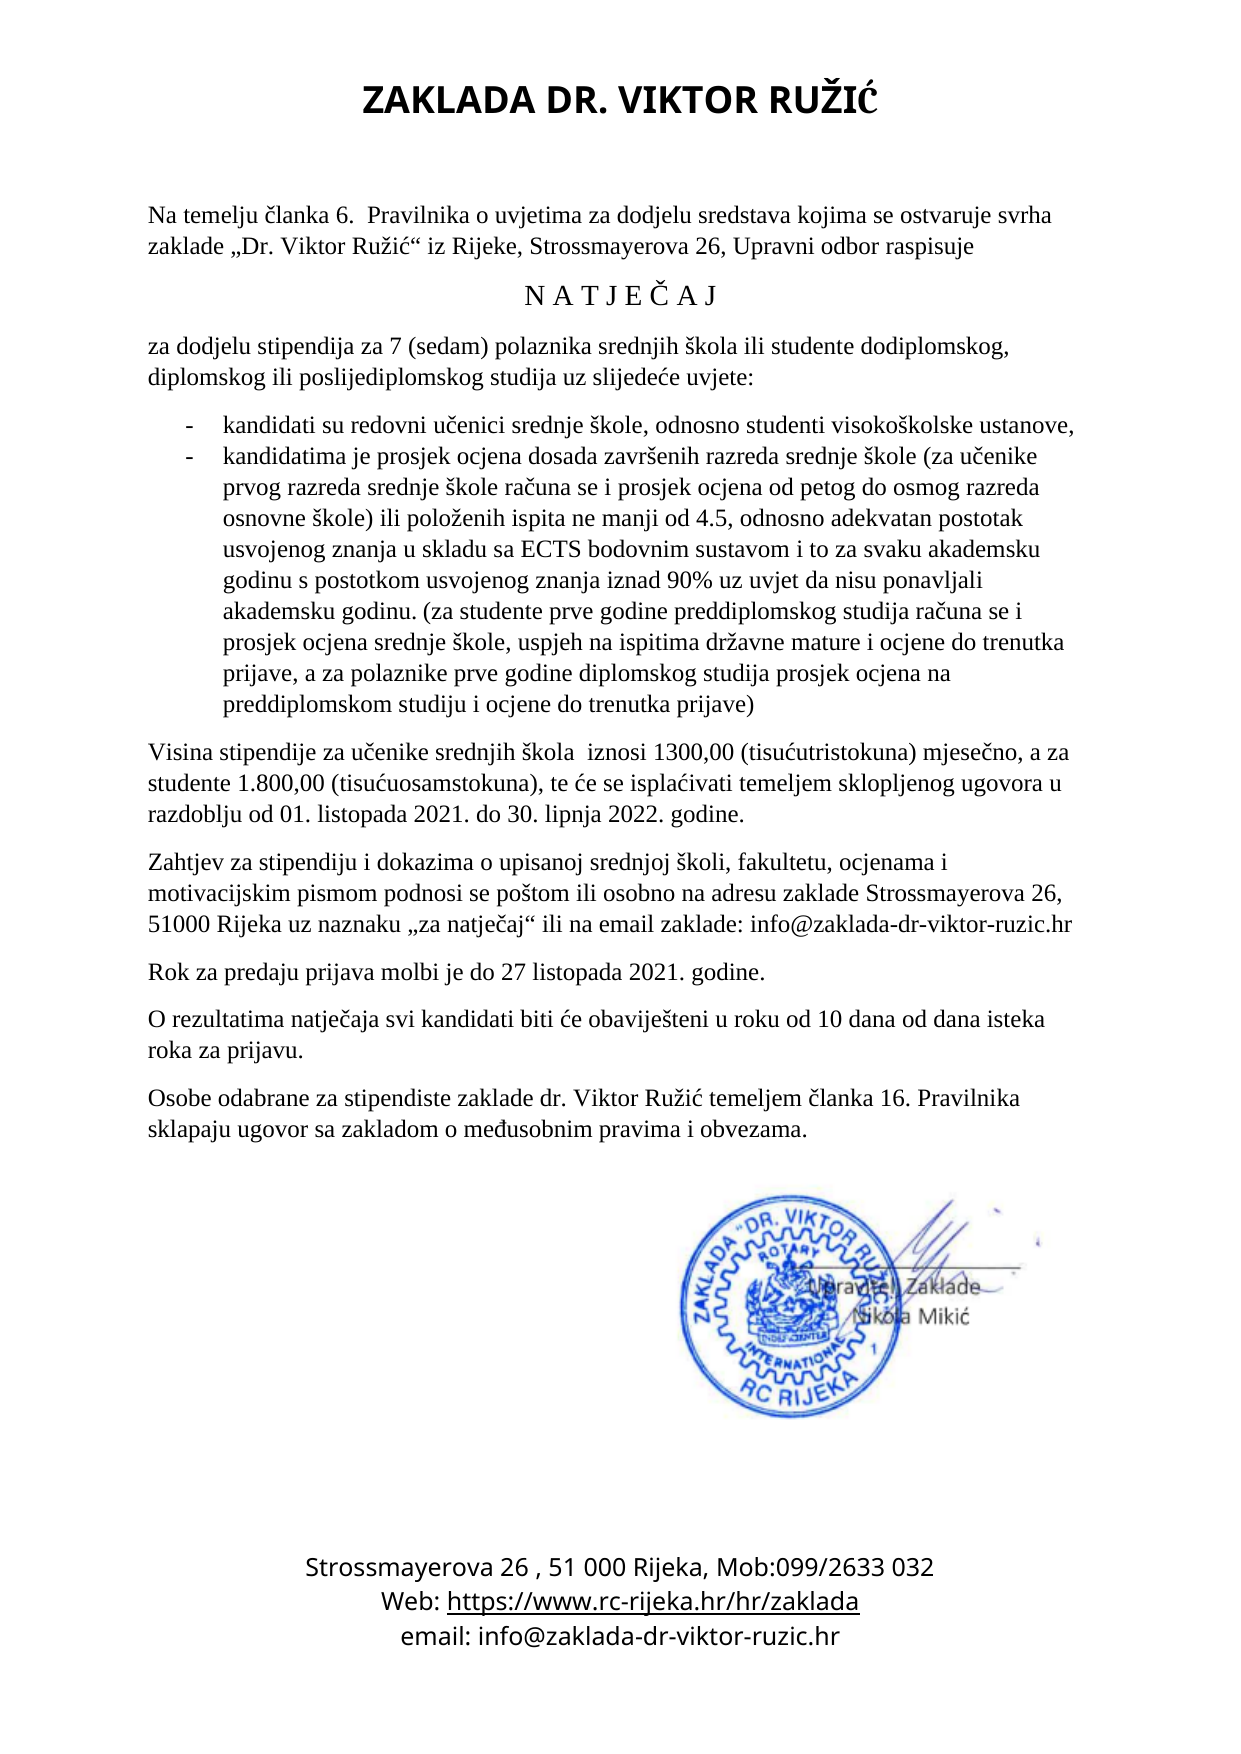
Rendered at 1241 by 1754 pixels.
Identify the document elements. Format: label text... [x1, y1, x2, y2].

text Rok za predaju prijava molbi je do 27 listopada 2021. godine. [148, 957, 1093, 985]
text za dodjelu stipendija za 7 (sedam) polaznika srednjih škola ili studente dodiplomskog, diplomskog ili poslijediplomskog studija uz slijedeće uvjete: [148, 331, 1093, 391]
text Na temelju članka 6. Pravilnika o uvjetima za dodjelu sredstava kojima se ostvaruje svrha zaklade „Dr. Viktor Ružić“ iz Rijeke, Strossmayerova 26, Upravni odbor raspisuje [148, 200, 1093, 259]
list kandidati su redovni učenici srednje škole, odnosno studenti visokoškolske ustanove, [185, 410, 1093, 439]
text Visina stipendije za učenike srednjih škola iznosi 1300,00 (tisućutristokuna) mjesečno, a za studente 1.800,00 (tisućuosamstokuna), te će se isplaćivati temeljem sklopljenog ugovora u razdoblju od 01. listopada 2021. do 30. lipnja 2022. godine. [148, 737, 1093, 828]
text N A T J E Č A J [148, 278, 1093, 312]
text Osobe odabrane za stipendiste zaklade dr. Viktor Ružić temeljem članka 16. Pravilnika sklapaju ugovor sa zakladom o međusobnim pravima i obvezama. [148, 1083, 1093, 1143]
picture [656, 1161, 1093, 1465]
list kandidatima je prosjek ocjena dosada završenih razreda srednje škole (za učenike prvog razreda srednje škole računa se i prosjek ocjena od petog do osmog razreda osnovne škole) ili položenih ispita ne manji od 4.5, odnosno adekvatan postotak usvojenog znanja u skladu sa ECTS bodovnim sustavom i to za svaku akademsku godinu s postotkom usvojenog znanja iznad 90% uz uvjet da nisu ponavljali akademsku godinu. (za studente prve godine preddiplomskog studija računa se i prosjek ocjena srednje škole, uspjeh na ispitima državne mature i ocjene do trenutka prijave, a za polaznike prve godine diplomskog studija prosjek ocjena na preddiplomskom studiju i ocjene do trenutka prijave) [185, 441, 1093, 718]
text O rezultatima natječaja svi kandidati biti će obaviješteni u roku od 10 dana od dana isteka roka za prijavu. [148, 1004, 1093, 1064]
text Zahtjev za stipendiju i dokazima o upisanoj srednjoj školi, fakultetu, ocjenama i motivacijskim pismom podnosi se poštom ili osobno na adresu zaklade Strossmayerova 26, 51000 Rijeka uz naznaku „za natječaj“ ili na email zaklade: info@zaklada-dr-viktor-ruzic.hr [148, 847, 1093, 938]
